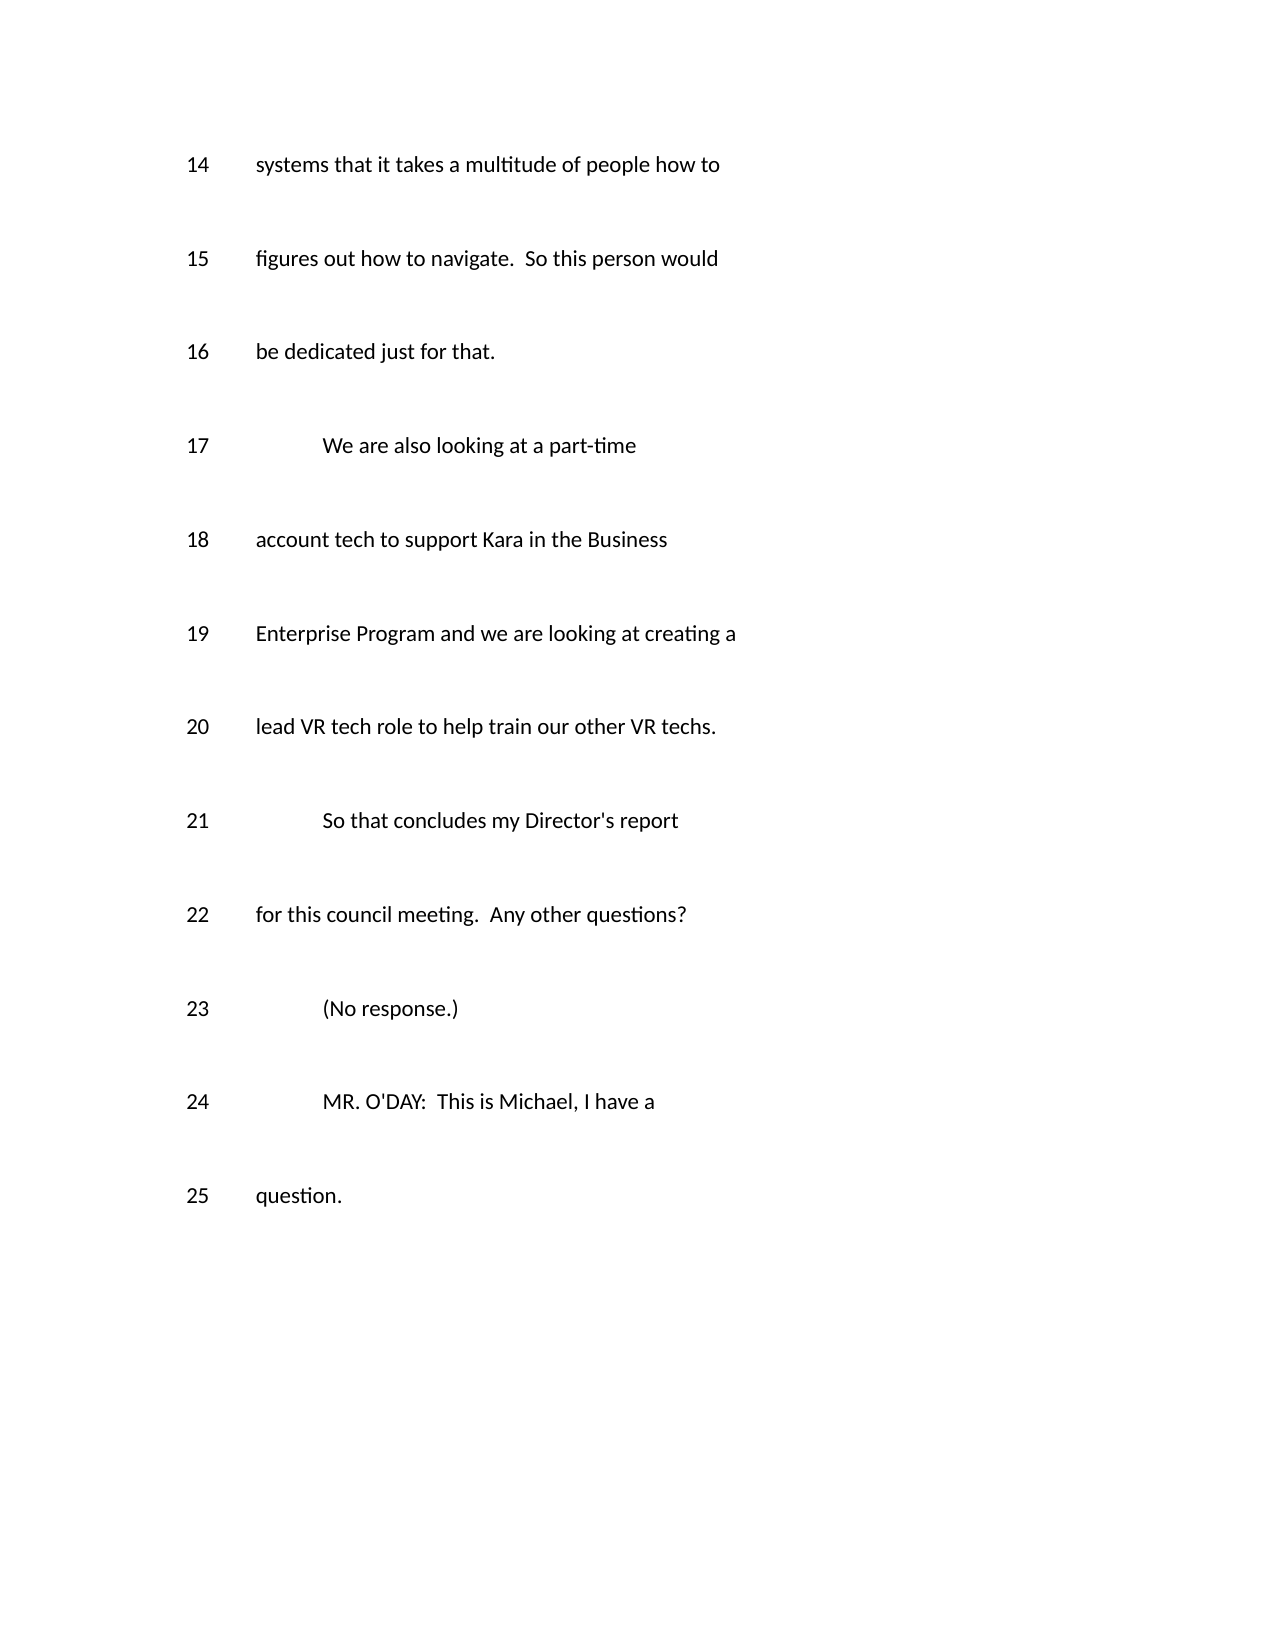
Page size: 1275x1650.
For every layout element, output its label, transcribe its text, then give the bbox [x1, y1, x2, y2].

text 14 systems that it takes a multitude of people how to [150, 150, 1125, 178]
text 15 figures out how to navigate. So this person would [150, 244, 1125, 272]
text 19 Enterprise Program and we are looking at creating a [150, 619, 1125, 647]
text 25 question. [150, 1181, 1125, 1209]
text 22 for this council meeting. Any other questions? [150, 900, 1125, 928]
text 24 MR. O'DAY: This is Michael, I have a [150, 1087, 1125, 1116]
text 21 So that concludes my Director's report [150, 806, 1125, 834]
text 16 be dedicated just for that. [150, 337, 1125, 366]
text 18 account tech to support Kara in the Business [150, 525, 1125, 553]
text 23 (No response.) [150, 994, 1125, 1022]
text 17 We are also looking at a part-time [150, 431, 1125, 459]
text 20 lead VR tech role to help train our other VR techs. [150, 712, 1125, 741]
